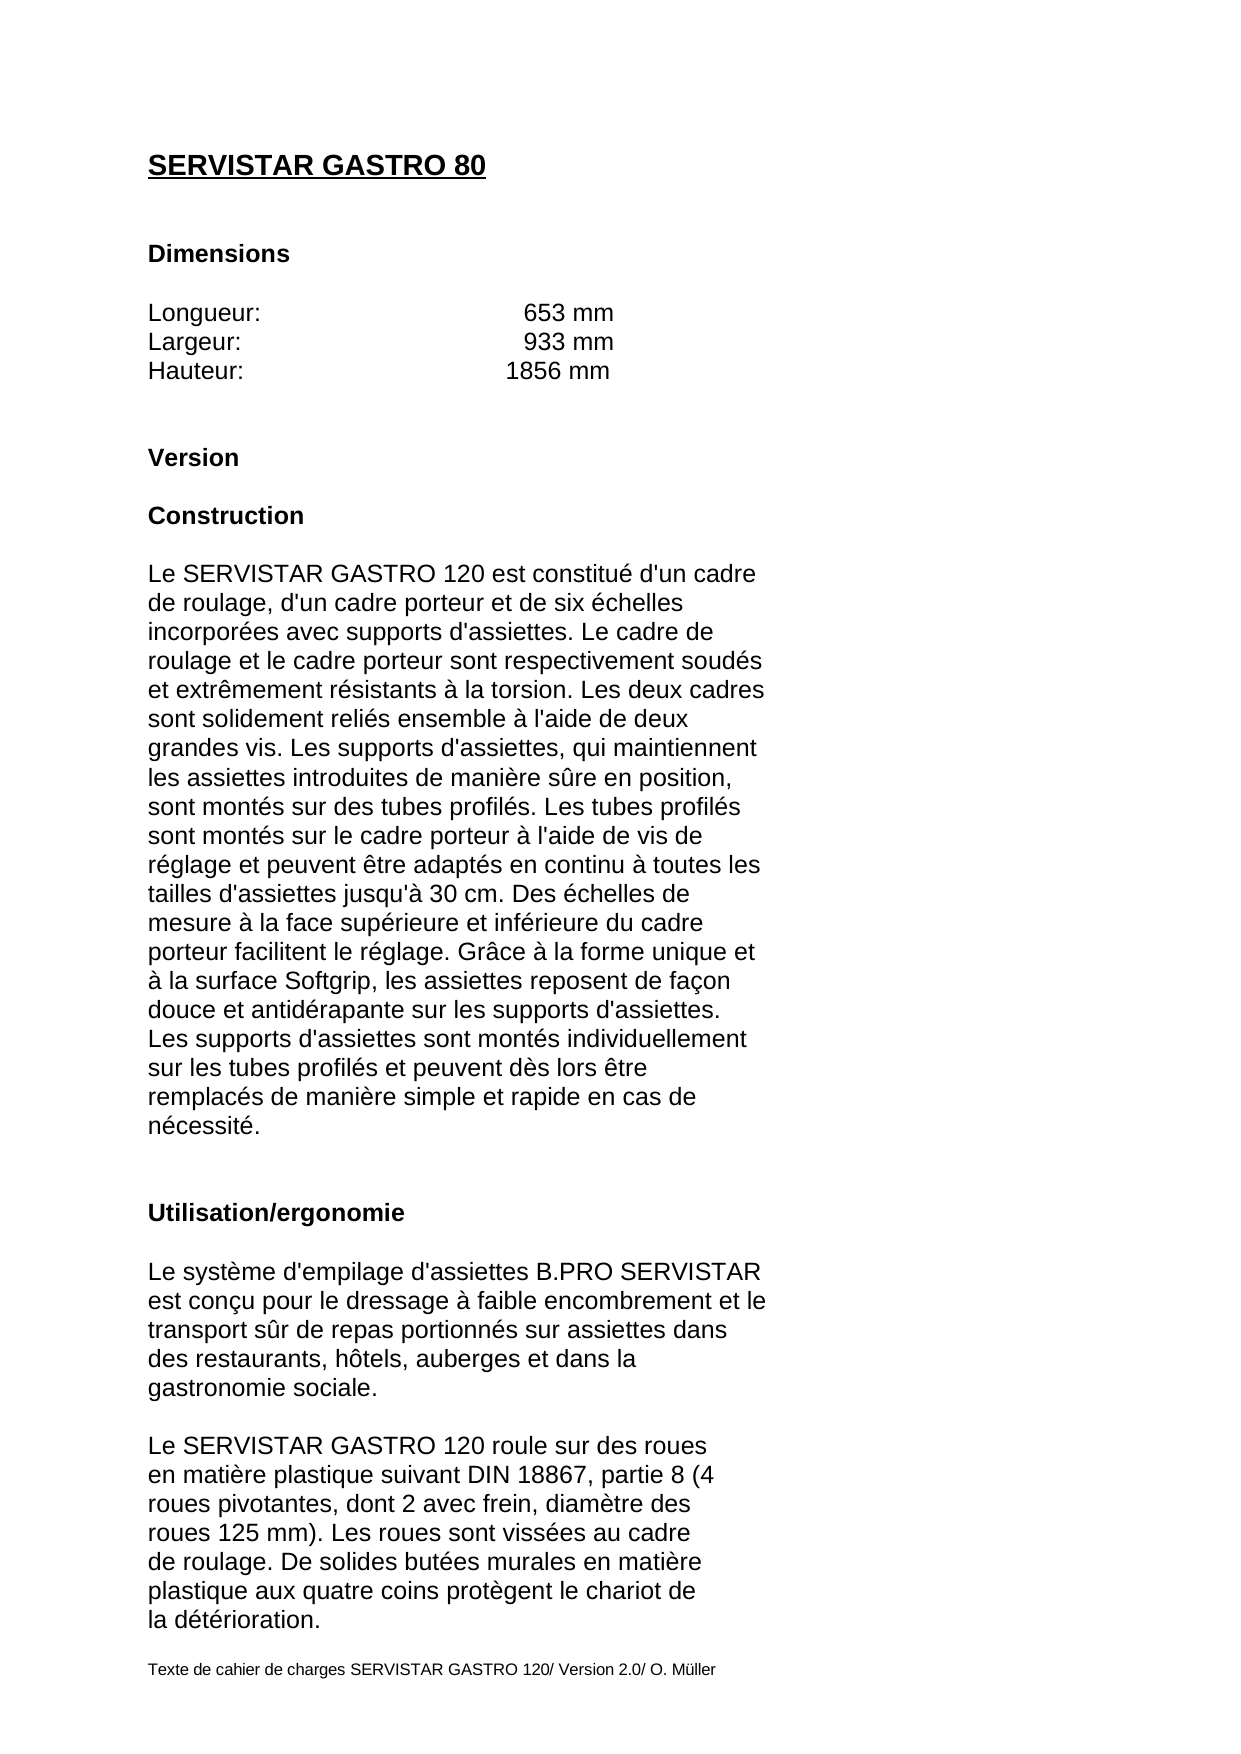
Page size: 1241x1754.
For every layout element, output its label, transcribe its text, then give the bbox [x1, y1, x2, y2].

subtitle SERVISTAR GASTRO 80 [148, 148, 753, 181]
text Longueur: 653 mm [148, 297, 753, 326]
text Largeur: 933 mm [148, 326, 723, 356]
text Le SERVISTAR GASTRO 120 est constitué d'un cadre de roulage, d'un cadre porteur et de six échelles incorporées avec supports d'assiettes. Le cadre de roulage et le cadre porteur sont respectivement soudés et extrêmement résistants à la torsion. Les deux cadres sont solidement reliés ensemble à l'aide de deux grandes vis. Les supports d'assiettes, qui maintiennent les assiettes introduites de manière sûre en position, sont montés sur des tubes profilés. Les tubes profilés sont montés sur le cadre porteur à l'aide de vis de réglage et peuvent être adaptés en continu à toutes les tailles d'assiettes jusqu'à 30 cm. Des échelles de mesure à la face supérieure et inférieure du cadre porteur facilitent le réglage. Grâce à la forme unique et à la surface Softgrip, les assiettes reposent de façon douce et antidérapante sur les supports d'assiettes. Les supports d'assiettes sont montés individuellement sur les tubes profilés et peuvent dès lors être remplacés de manière simple et rapide en cas de nécessité. [148, 559, 768, 1140]
text Version [148, 443, 768, 472]
text Construction [148, 501, 768, 530]
text Hauteur: 1856 mm [148, 356, 723, 384]
text Le système d'empilage d'assiettes B.PRO SERVISTAR est conçu pour le dressage à faible encombrement et le transport sûr de repas portionnés sur assiettes dans des restaurants, hôtels, auberges et dans la gastronomie sociale. [148, 1256, 768, 1402]
text Utilisation/ergonomie [148, 1198, 768, 1227]
text Le SERVISTAR GASTRO 120 roule sur des roues en matière plastique suivant DIN 18867, partie 8 (4 roues pivotantes, dont 2 avec frein, diamètre des roues 125 mm). Les roues sont vissées au cadre de roulage. De solides butées murales en matière plastique aux quatre coins protègent le chariot de la détérioration. [148, 1431, 723, 1634]
text Dimensions [148, 239, 753, 268]
